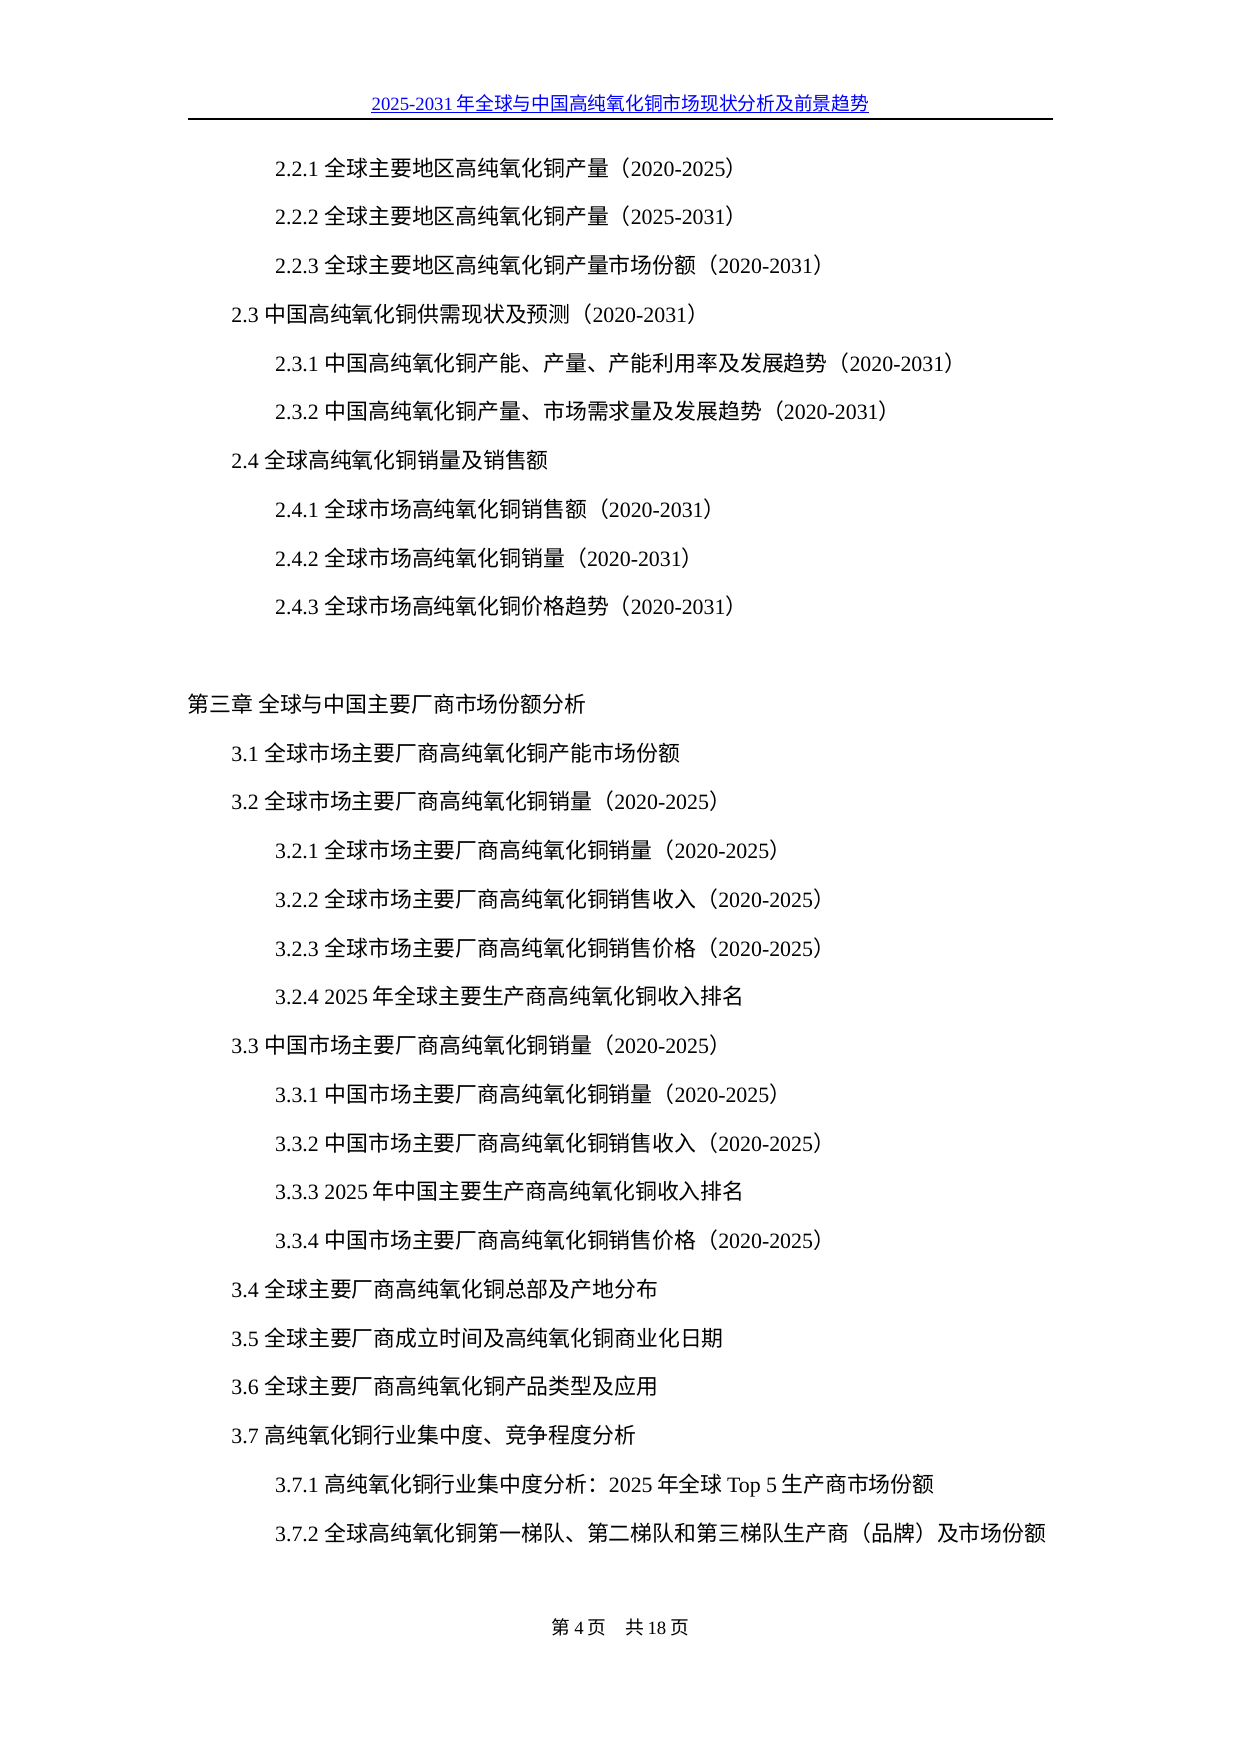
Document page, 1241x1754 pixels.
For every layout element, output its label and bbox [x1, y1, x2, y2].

text [187, 150, 1053, 1548]
